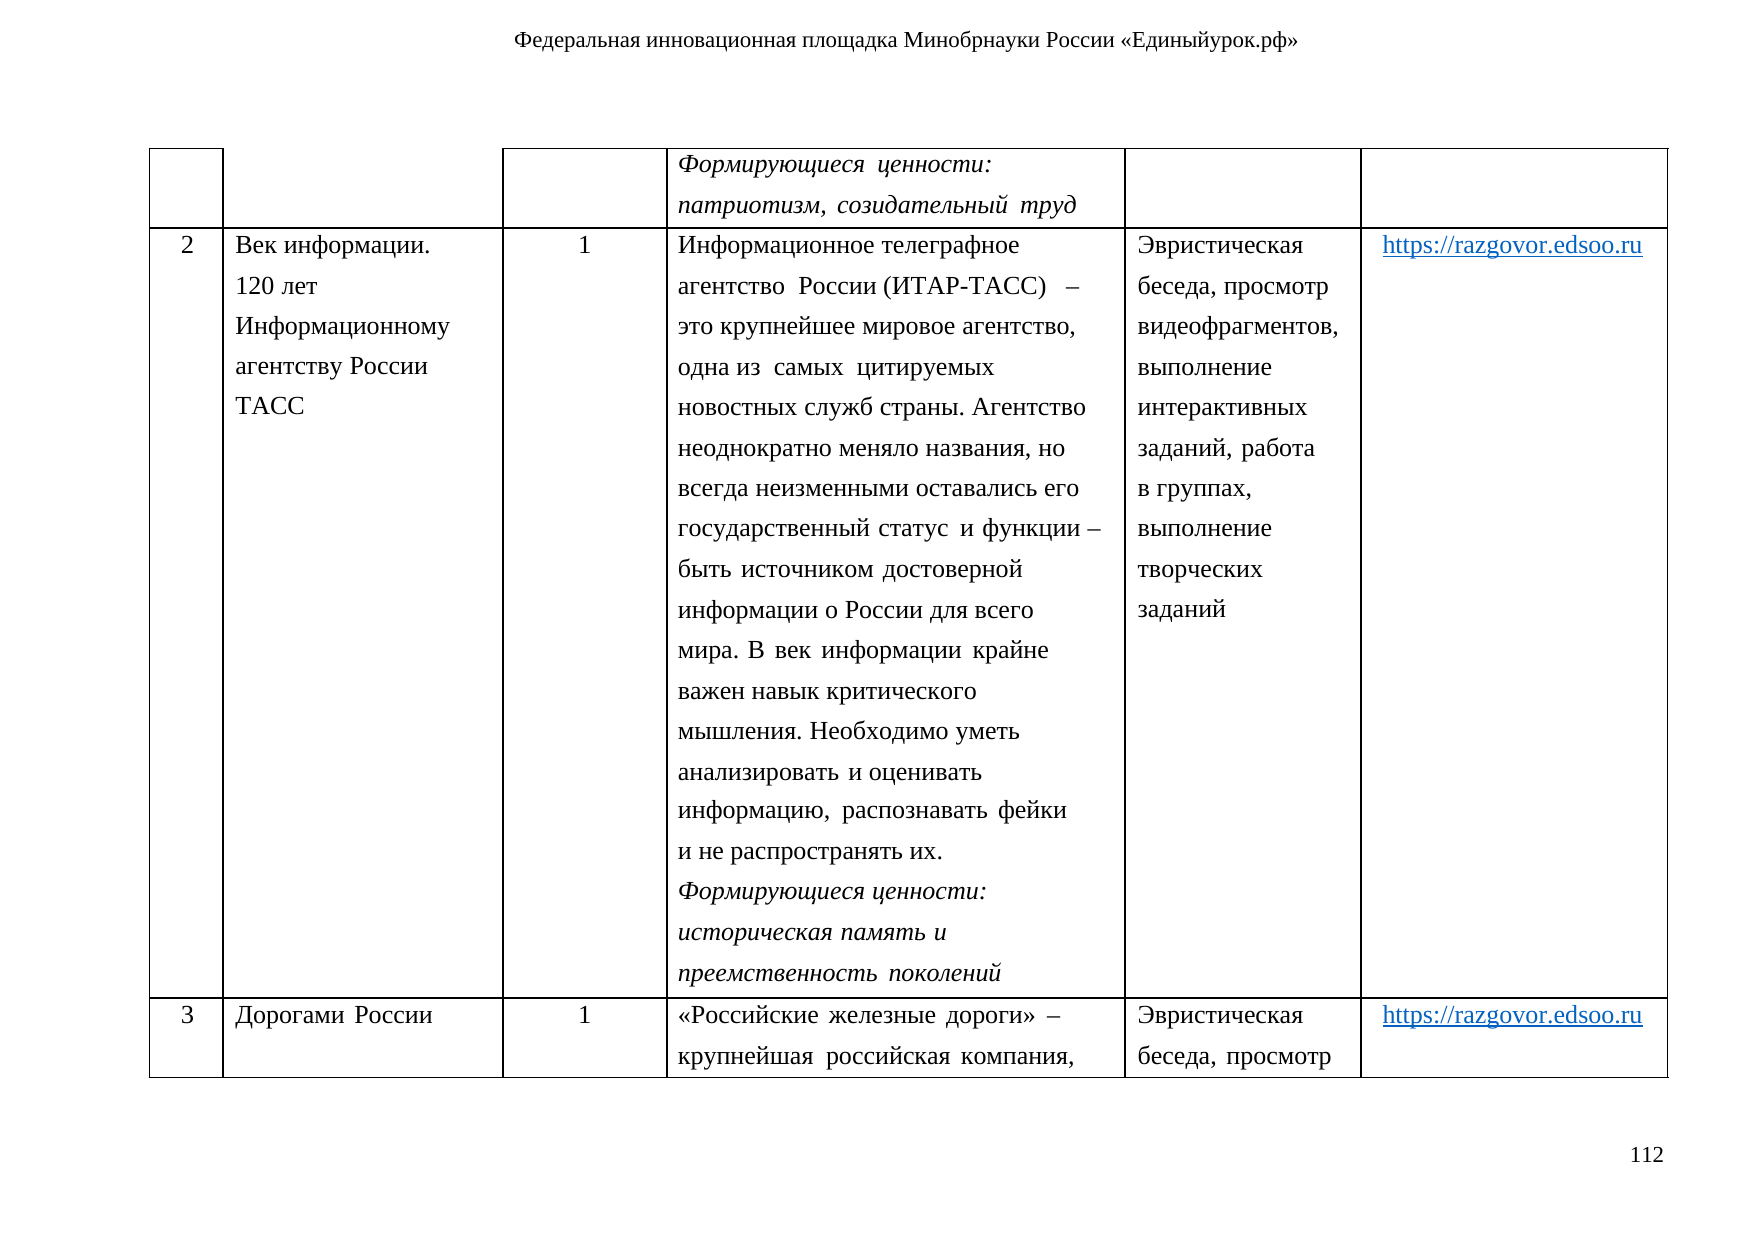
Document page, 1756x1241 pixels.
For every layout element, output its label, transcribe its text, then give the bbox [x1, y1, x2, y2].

table_header [150, 149, 222, 227]
table_header Формирующиеся ценности: патриотизм, созидательный труд [668, 149, 1124, 227]
table_cell 1 [504, 999, 666, 1077]
table_header [1126, 149, 1360, 227]
table_cell https://razgovor.edsoo.ru [1362, 999, 1667, 1077]
table_cell 2 [150, 229, 222, 997]
table_header [504, 149, 666, 227]
table_cell Информационное телеграфное агентство России (ИТАР-ТАСС) – это крупнейшее мировое агентство, одна из самых цитируемых новостных служб страны. Агентство неоднократно меняло названия, но всегда неизменными оставались его государственный статус и функции – быть источником достоверной информации о России для всего мира. В век информации крайне важен навык критического мышления. Необходимо уметь анализировать и оценивать информацию, распознавать фейки и не распространять их. Формирующиеся ценности: историческая память и преемственность поколений [668, 229, 1124, 997]
table_cell 3 [150, 999, 222, 1077]
table_cell «Российские железные дороги» – крупнейшая российская компания, [668, 999, 1124, 1077]
table_header [1362, 149, 1667, 227]
table_cell 1 [504, 229, 666, 997]
table_cell https://razgovor.edsoo.ru [1362, 229, 1667, 997]
table_cell Дорогами России [224, 999, 502, 1077]
table_header [224, 148, 502, 227]
table_cell Эвристическая беседа, просмотр [1126, 999, 1360, 1077]
table_cell Век информации. 120 лет Информационному агентству России ТАСС [224, 229, 502, 997]
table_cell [1126, 229, 1360, 997]
